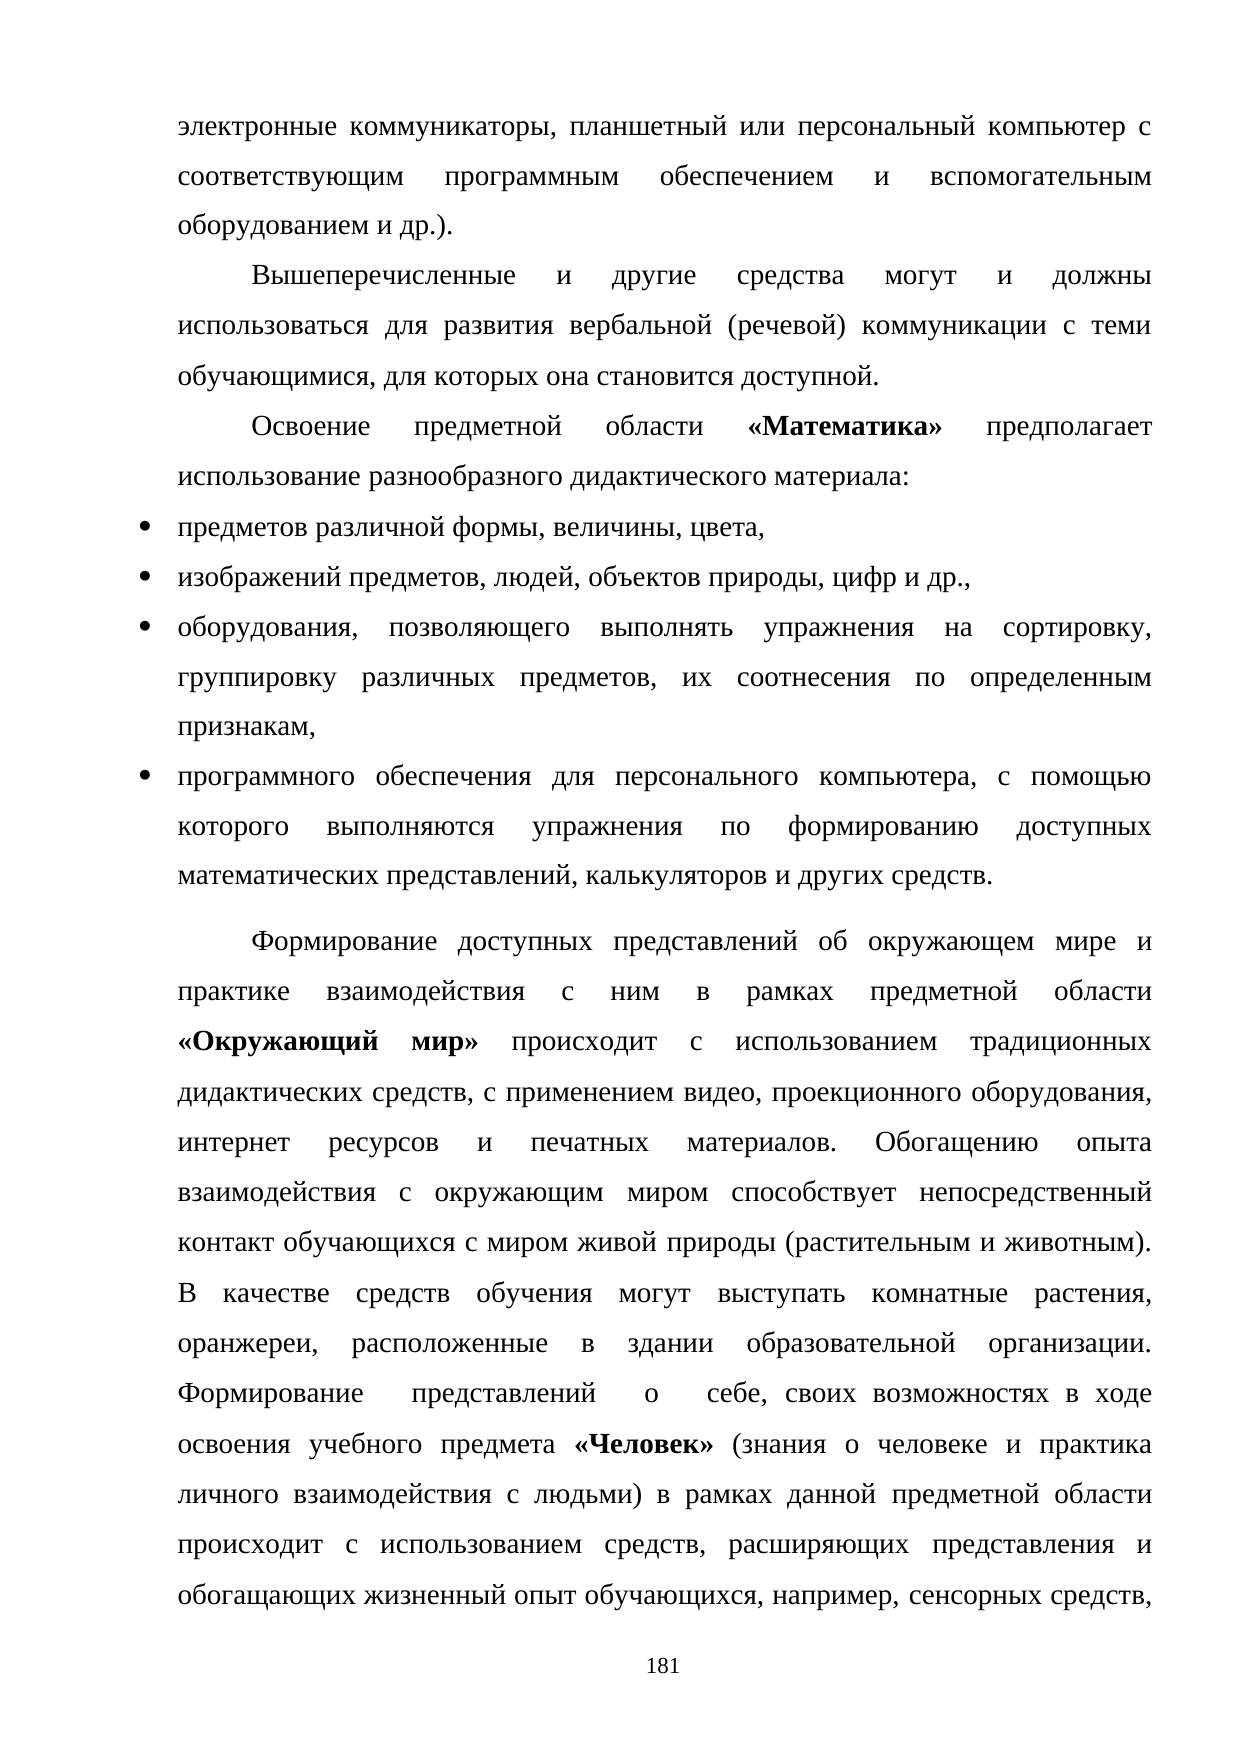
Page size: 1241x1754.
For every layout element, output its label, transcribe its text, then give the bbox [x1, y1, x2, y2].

text Освоение предметной области «Математика» предполагает использование разнообразного дидактического материала: [177, 408, 1152, 492]
list предметов различной формы, величины, цвета, [140, 509, 1240, 542]
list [140, 108, 1152, 241]
text Вышеперечисленные и другие средства могут и должны использоваться для развития вербальной (речевой) коммуникации с теми обучающимися, для которых она становится доступной. [177, 257, 1152, 391]
list оборудования, позволяющего выполнять упражнения на сортировку, группировку различных предметов, их соотнесения по определенным признакам, [140, 609, 1152, 742]
list изображений предметов, людей, объектов природы, цифр и др., [140, 559, 1240, 593]
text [177, 923, 1152, 1610]
list программного обеспечения для персонального компьютера, с помощью которого выполняются упражнения по формированию доступных математических представлений, калькуляторов и других средств. [140, 758, 1151, 890]
